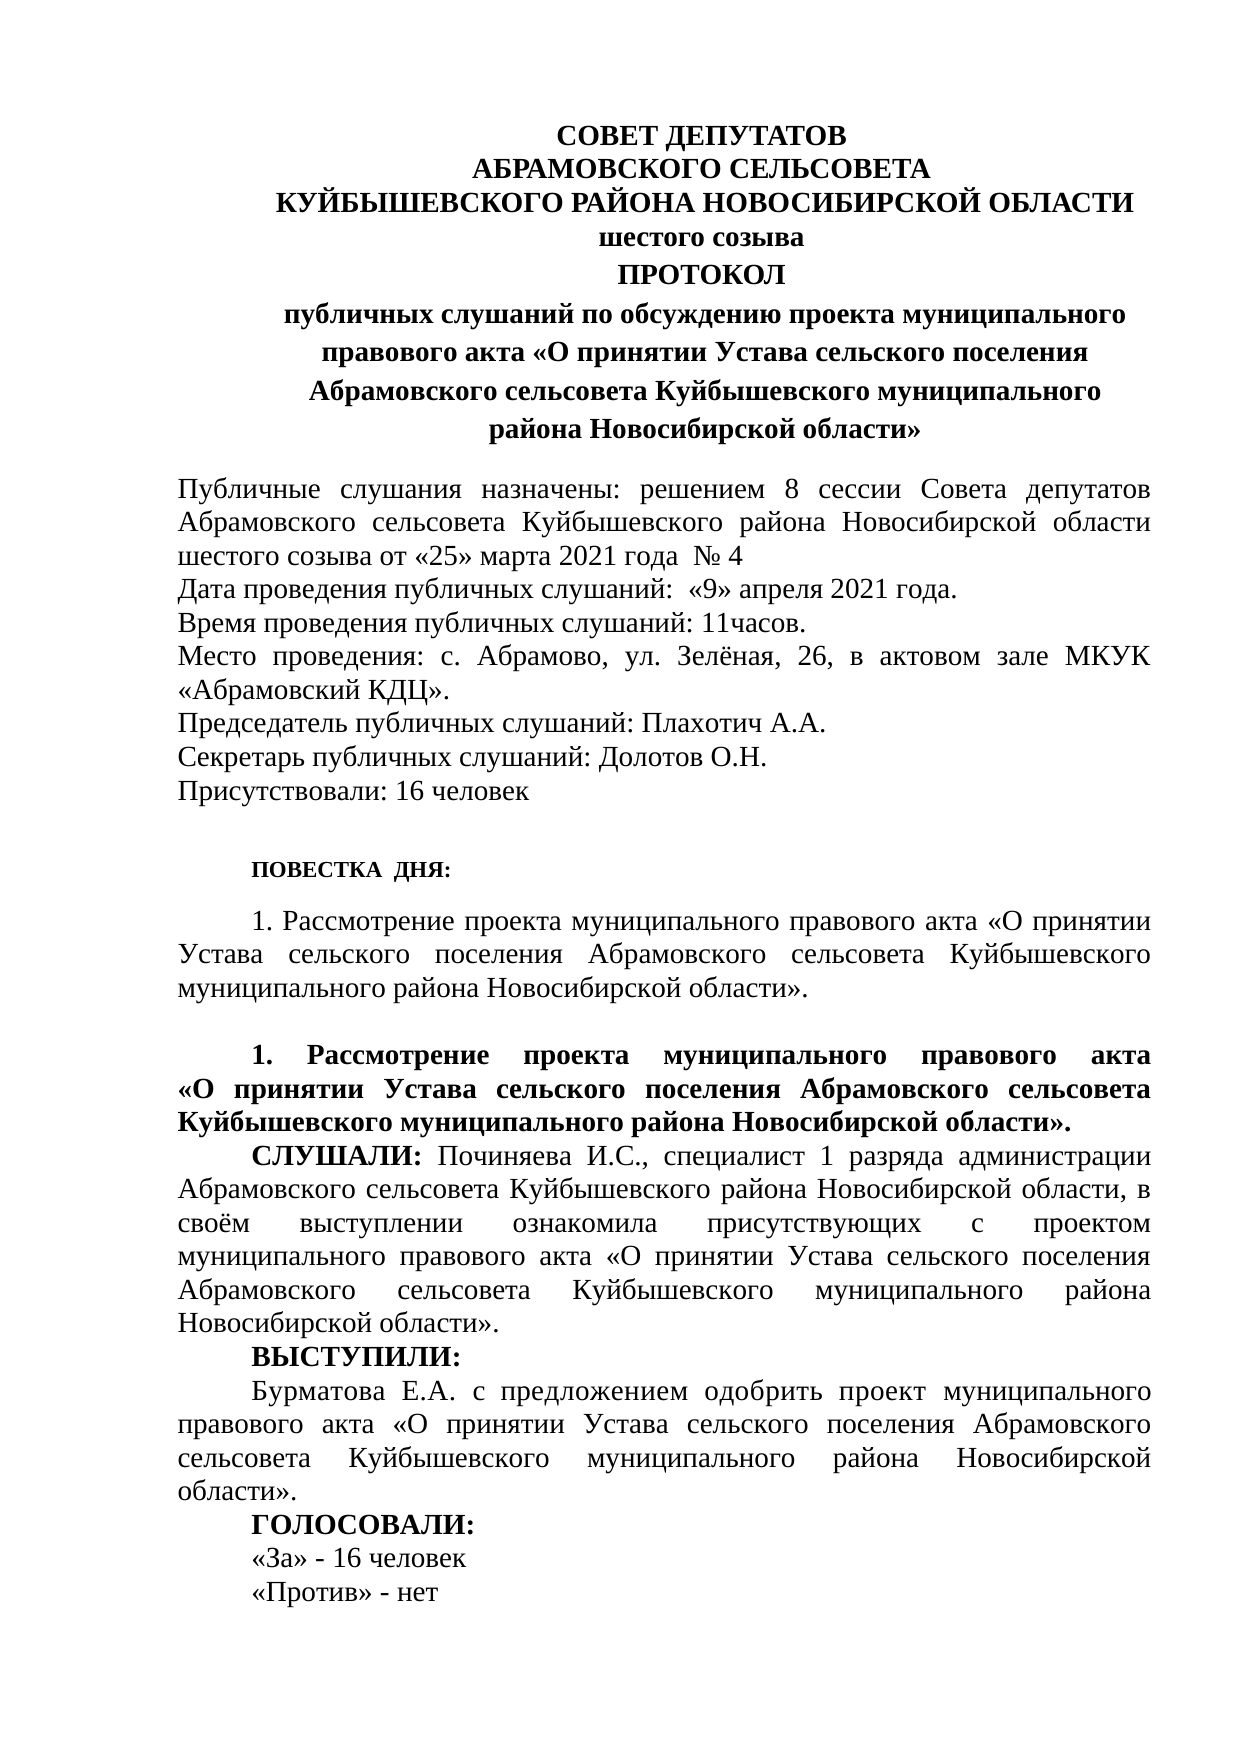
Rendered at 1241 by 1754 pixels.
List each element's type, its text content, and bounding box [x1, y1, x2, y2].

text Секретарь публичных слушаний: Долотов О.Н. [177, 739, 1152, 773]
text «Против» - нет [177, 1574, 1152, 1607]
text 1. Рассмотрение проекта муниципального правового акта «О принятии Устава сельского поселения Абрамовского сельсовета Куйбышевского муниципального района Новосибирской области». [177, 1037, 1152, 1138]
subtitle СОВЕТ ДЕПУТАТОВ [177, 118, 1152, 152]
text Председатель публичных слушаний: Плахотич А.А. [177, 706, 1152, 739]
text публичных слушаний по обсуждению проекта муниципального правового акта «О принятии Устава сельского поселения Абрамовского сельсовета Куйбышевского муниципального района Новосибирской области» [258, 296, 1152, 445]
text Присутствовали: 16 человек [177, 773, 1152, 806]
text Публичные слушания назначены: решением 8 сессии Совета депутатов Абрамовского сельсовета Куйбышевского района Новосибирской области шестого созыва от «25» марта 2021 года № 4 [177, 471, 1152, 571]
text Место проведения: с. Абрамово, ул. Зелёная, 26, в актовом зале МКУК «Абрамовский КДЦ». [177, 638, 1152, 706]
text ГОЛОСОВАЛИ: [177, 1507, 1152, 1540]
text 1. Рассмотрение проекта муниципального правового акта «О принятии Устава сельского поселения Абрамовского сельсовета Куйбышевского муниципального района Новосибирской области». [177, 903, 1152, 1004]
subtitle ПРОТОКОЛ [177, 257, 1152, 291]
text «За» - 16 человек [177, 1540, 1152, 1574]
text Время проведения публичных слушаний: 11часов. [177, 605, 1152, 638]
subtitle шестого созыва [177, 219, 1152, 252]
text ПОВЕСТКА ДНЯ: [177, 856, 1152, 882]
text Бурматова Е.А. с предложением одобрить проект муниципального правового акта «О принятии Устава сельского поселения Абрамовского сельсовета Куйбышевского муниципального района Новосибирской области». [177, 1373, 1152, 1507]
subtitle КУЙБЫШЕВСКОГО РАЙОНА НОВОСИБИРСКОЙ ОБЛАСТИ [177, 185, 1152, 219]
text СЛУШАЛИ: Починяева И.С., специалист 1 разряда администрации Абрамовского сельсовета Куйбышевского района Новосибирской области, в своём выступлении ознакомила присутствующих с проектом муниципального правового акта «О принятии Устава сельского поселения Абрамовского сельсовета Куйбышевского муниципального района Новосибирской области». [177, 1138, 1152, 1339]
text ВЫСТУПИЛИ: [177, 1339, 1152, 1373]
text Дата проведения публичных слушаний: «9» апреля 2021 года. [177, 571, 1152, 605]
subtitle АБРАМОВСКОГО СЕЛЬСОВЕТА [177, 152, 1152, 185]
